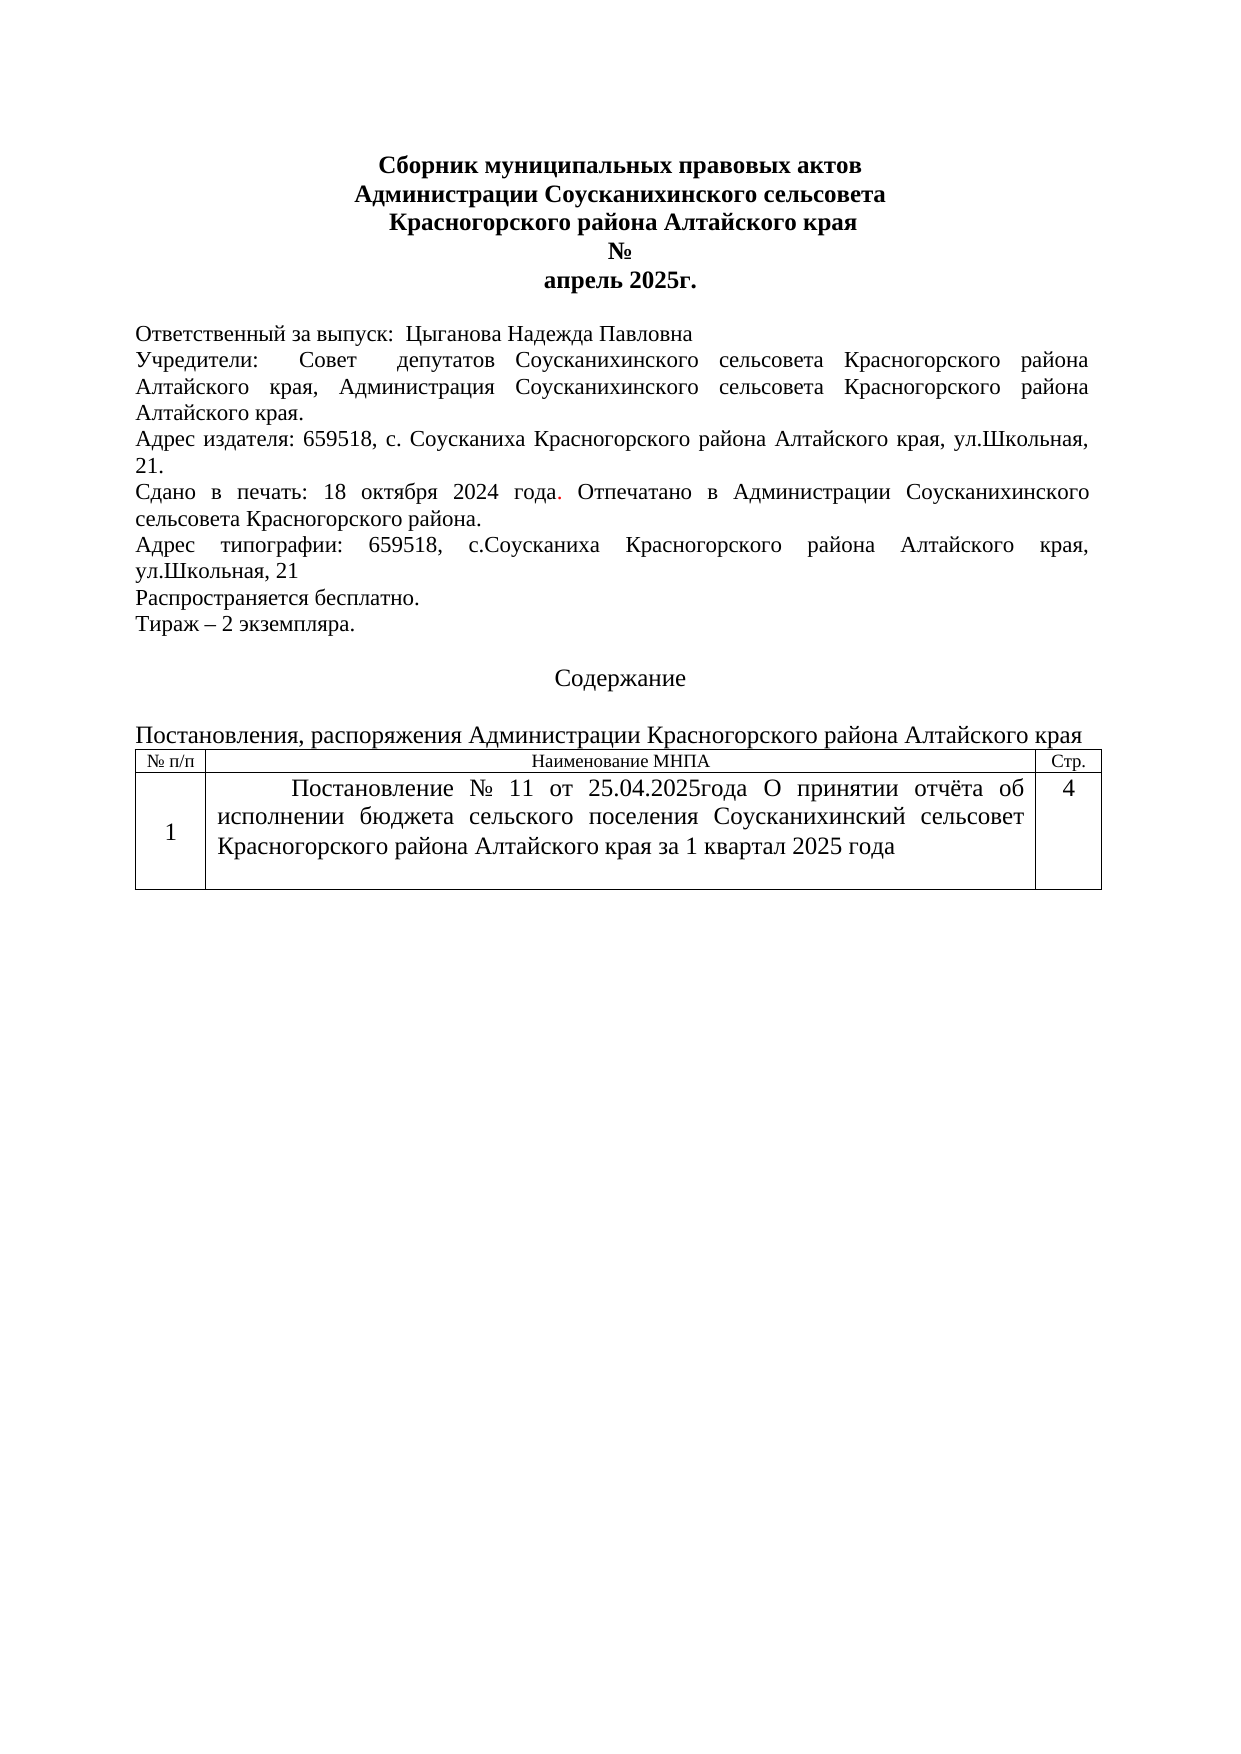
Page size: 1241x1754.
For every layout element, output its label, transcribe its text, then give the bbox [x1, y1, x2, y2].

table_header № п/п [136, 750, 205, 772]
text Администрации Соусканихинского сельсовета [150, 179, 1090, 207]
text Адрес типографии: 659518, с.Соусканиха Красногорского района Алтайского края, ул.Школьная, 21 [135, 531, 1090, 584]
text Ответственный за выпуск: Цыганова Надежда Павловна [135, 320, 1090, 346]
text Учредители: Совет депутатов Соусканихинского сельсовета Красногорского района Алтайского края, Администрация Соусканихинского сельсовета Красногорского района Алтайского края. [135, 346, 1090, 426]
table_header Наименование МНПА [206, 750, 1035, 772]
text Красногорского района Алтайского края [150, 207, 1090, 236]
text Тираж – 2 экземпляра. [135, 610, 1090, 636]
text Сборник муниципальных правовых актов [150, 150, 1090, 179]
text Постановления, распоряжения Администрации Красногорского района Алтайского края [135, 720, 1090, 749]
table_cell 1 [136, 773, 205, 889]
text Адрес издателя: 659518, с. Соусканиха Красногорского района Алтайского края, ул.Школьная, 21. [135, 426, 1090, 478]
table_header Стр. [1036, 750, 1101, 772]
text Содержание [150, 663, 1090, 691]
table_cell 4 [1036, 773, 1101, 889]
text № [150, 236, 1090, 265]
text апрель 2025г. [150, 265, 1090, 294]
text Распространяется бесплатно. [135, 584, 1090, 610]
table_cell Постановление № 11 от 25.04.2025года О принятии отчёта об исполнении бюджета сельского поселения Соусканихинский сельсовет Красногорского района Алтайского края за 1 квартал 2025 года [206, 773, 1035, 889]
text Сдано в печать: 18 октября 2024 года. Отпечатано в Администрации Соусканихинского сельсовета Красногорского района. [135, 478, 1090, 531]
